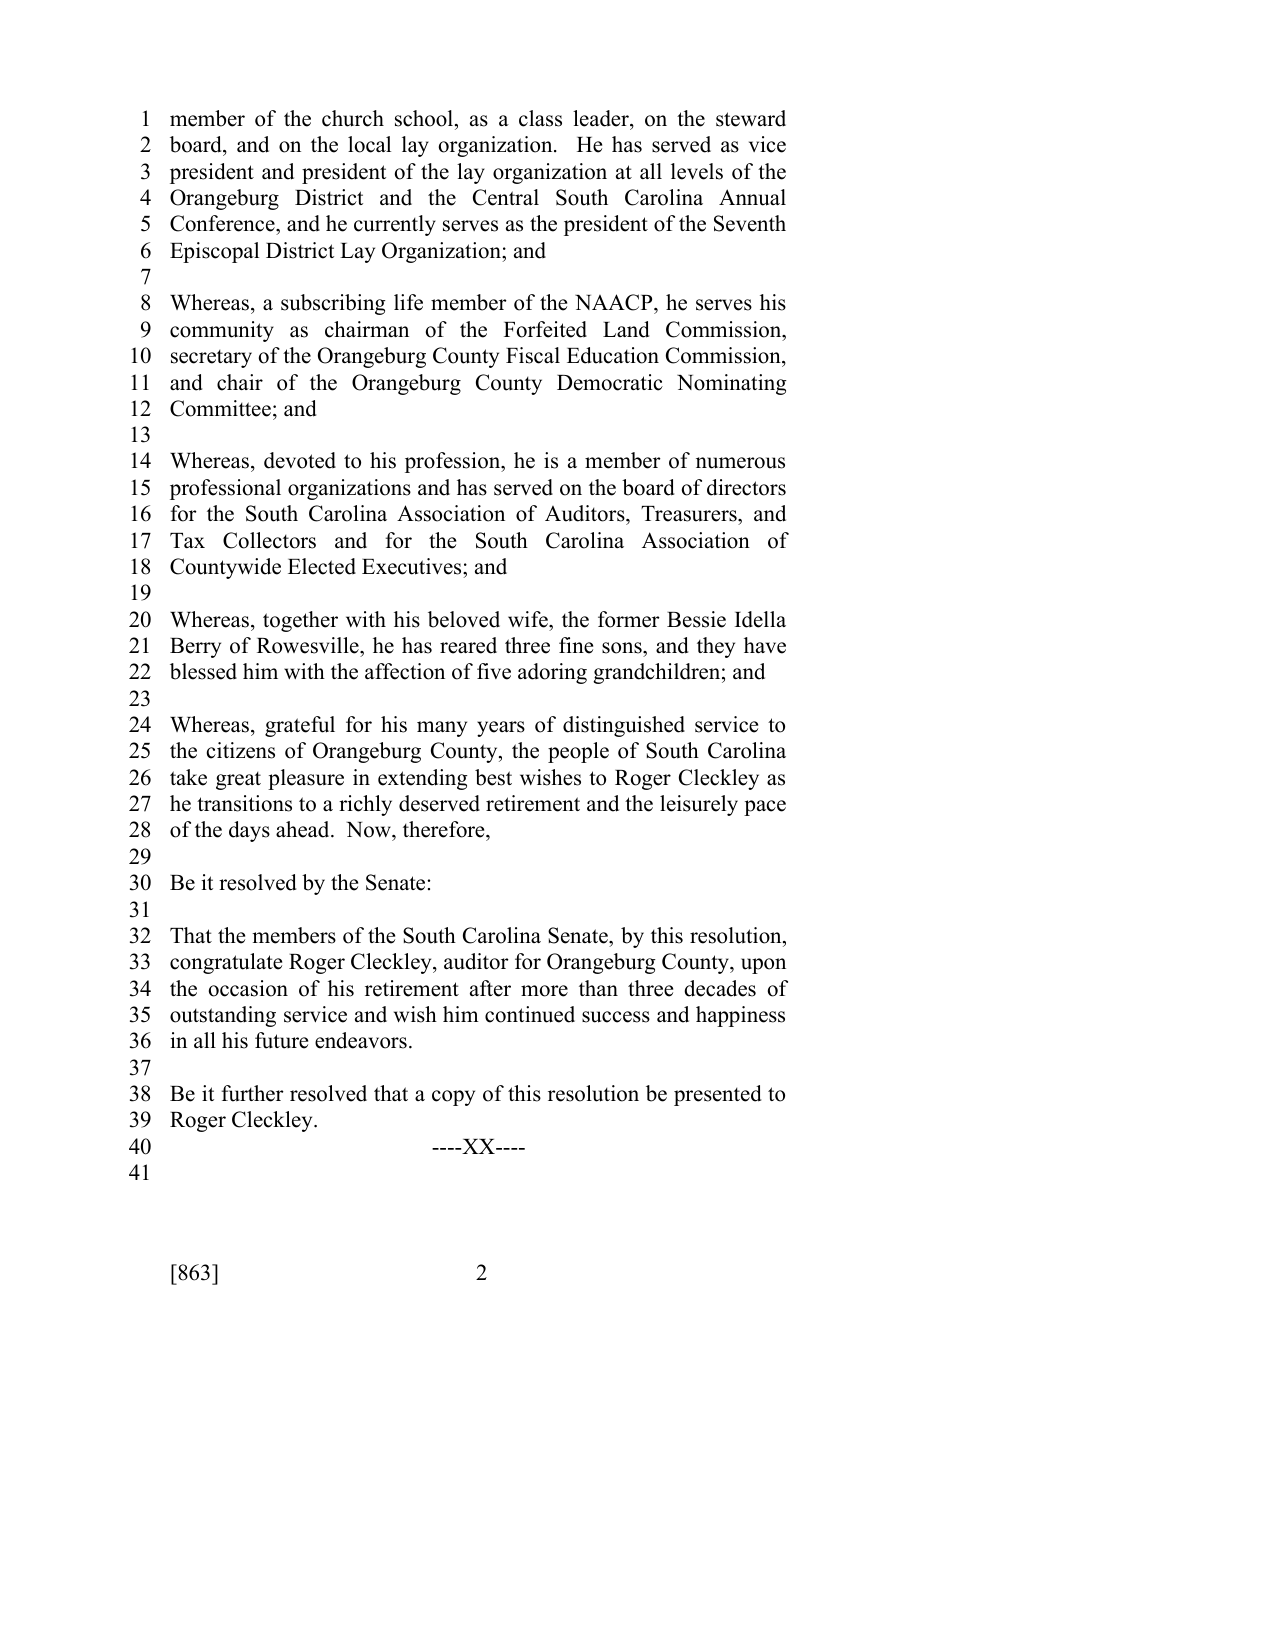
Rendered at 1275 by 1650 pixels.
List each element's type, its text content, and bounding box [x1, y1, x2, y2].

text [169, 105, 787, 263]
text Be it resolved by the Senate: [169, 869, 787, 896]
text Whereas, grateful for his many years of distinguished service to the citizens of Orangeburg County, the people of South Carolina take great pleasure in extending best wishes to Roger Cleckley as he transitions to a richly deserved retirement and the leisurely pace of the days ahead. Now, therefore, [169, 711, 787, 843]
text Whereas, together with his beloved wife, the former Bessie Idella Berry of Rowesville, he has reared three fine sons, and they have blessed him with the affection of five adoring grandchildren; and [169, 606, 787, 685]
text Whereas, devoted to his profession, he is a member of numerous professional organizations and has served on the board of directors for the South Carolina Association of Auditors, Treasurers, and Tax Collectors and for the South Carolina Association of Countywide Elected Executives; and [169, 448, 787, 579]
text ----XX---- [169, 1133, 787, 1159]
text Be it further resolved that a copy of this resolution be presented to Roger Cleckley. [169, 1080, 787, 1133]
text That the members of the South Carolina Senate, by this resolution, congratulate Roger Cleckley, auditor for Orangeburg County, upon the occasion of his retirement after more than three decades of outstanding service and wish him continued success and happiness in all his future endeavors. [169, 922, 787, 1054]
text Whereas, a subscribing life member of the NAACP, he serves his community as chairman of the Forfeited Land Commission, secretary of the Orangeburg County Fiscal Education Commission, and chair of the Orangeburg County Democratic Nominating Committee; and [169, 289, 787, 421]
